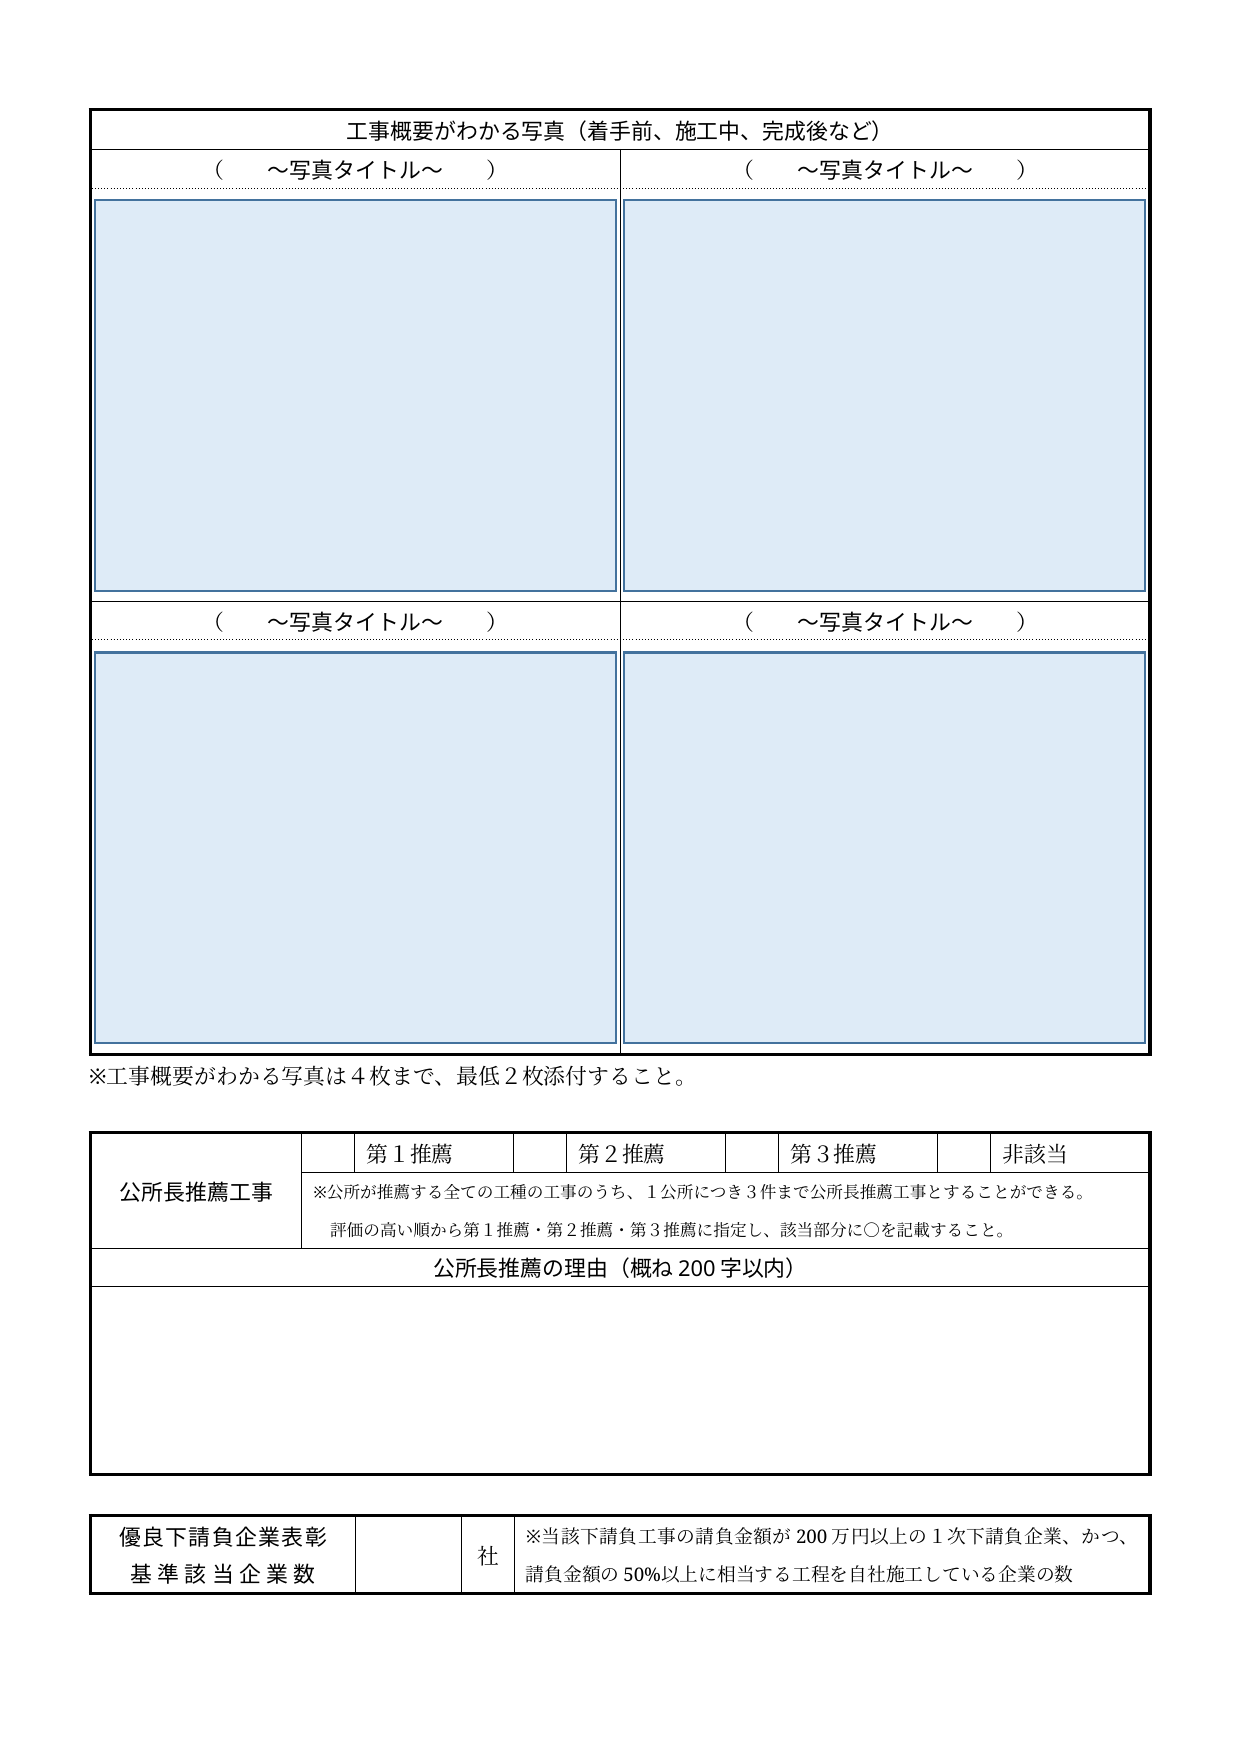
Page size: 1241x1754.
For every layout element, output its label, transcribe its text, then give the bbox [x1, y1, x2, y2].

table_header 第１推薦 [355, 1134, 513, 1172]
text ※工事概要がわかる写真は４枚まで、最低２枚添付すること。 [89, 1056, 1152, 1093]
table_header [938, 1134, 990, 1172]
table_cell 公所長推薦の理由（概ね200字以内） [92, 1249, 1148, 1286]
table_header 社 [462, 1517, 514, 1592]
table_header [302, 1134, 354, 1172]
table_header [726, 1134, 778, 1172]
table_cell [621, 639, 1148, 1053]
table_cell [621, 188, 1148, 601]
table_header 第２推薦 [567, 1134, 725, 1172]
table_cell [92, 1287, 1148, 1473]
table_cell （ ～写真タイトル～ ） [92, 150, 620, 187]
table_header 非該当 [991, 1134, 1148, 1172]
table_cell [92, 188, 620, 601]
table_header 優良下請負企業表彰 基準該当企業数 [92, 1517, 355, 1592]
table_header 第３推薦 [779, 1134, 937, 1172]
table_cell （ ～写真タイトル～ ） [92, 602, 620, 639]
table_cell ※公所が推薦する全ての工種の工事のうち、１公所につき３件まで公所長推薦工事とすることができる。 評価の高い順から第１推薦・第２推薦・第３推薦に指定し、該当部分に○を記載すること。 [302, 1173, 1148, 1248]
table_header [356, 1517, 461, 1592]
table_header [514, 1134, 566, 1172]
table_header 工事概要がわかる写真（着手前、施工中、完成後など） [92, 111, 1148, 149]
table_header 公所長推薦工事 [92, 1134, 301, 1248]
table_header ※当該下請負工事の請負金額が200万円以上の１次下請負企業、かつ、請負金額の50%以上に相当する工程を自社施工している企業の数 [515, 1517, 1148, 1592]
table_cell [92, 639, 620, 1053]
table_cell （ ～写真タイトル～ ） [621, 602, 1148, 639]
table_cell （ ～写真タイトル～ ） [621, 150, 1148, 187]
